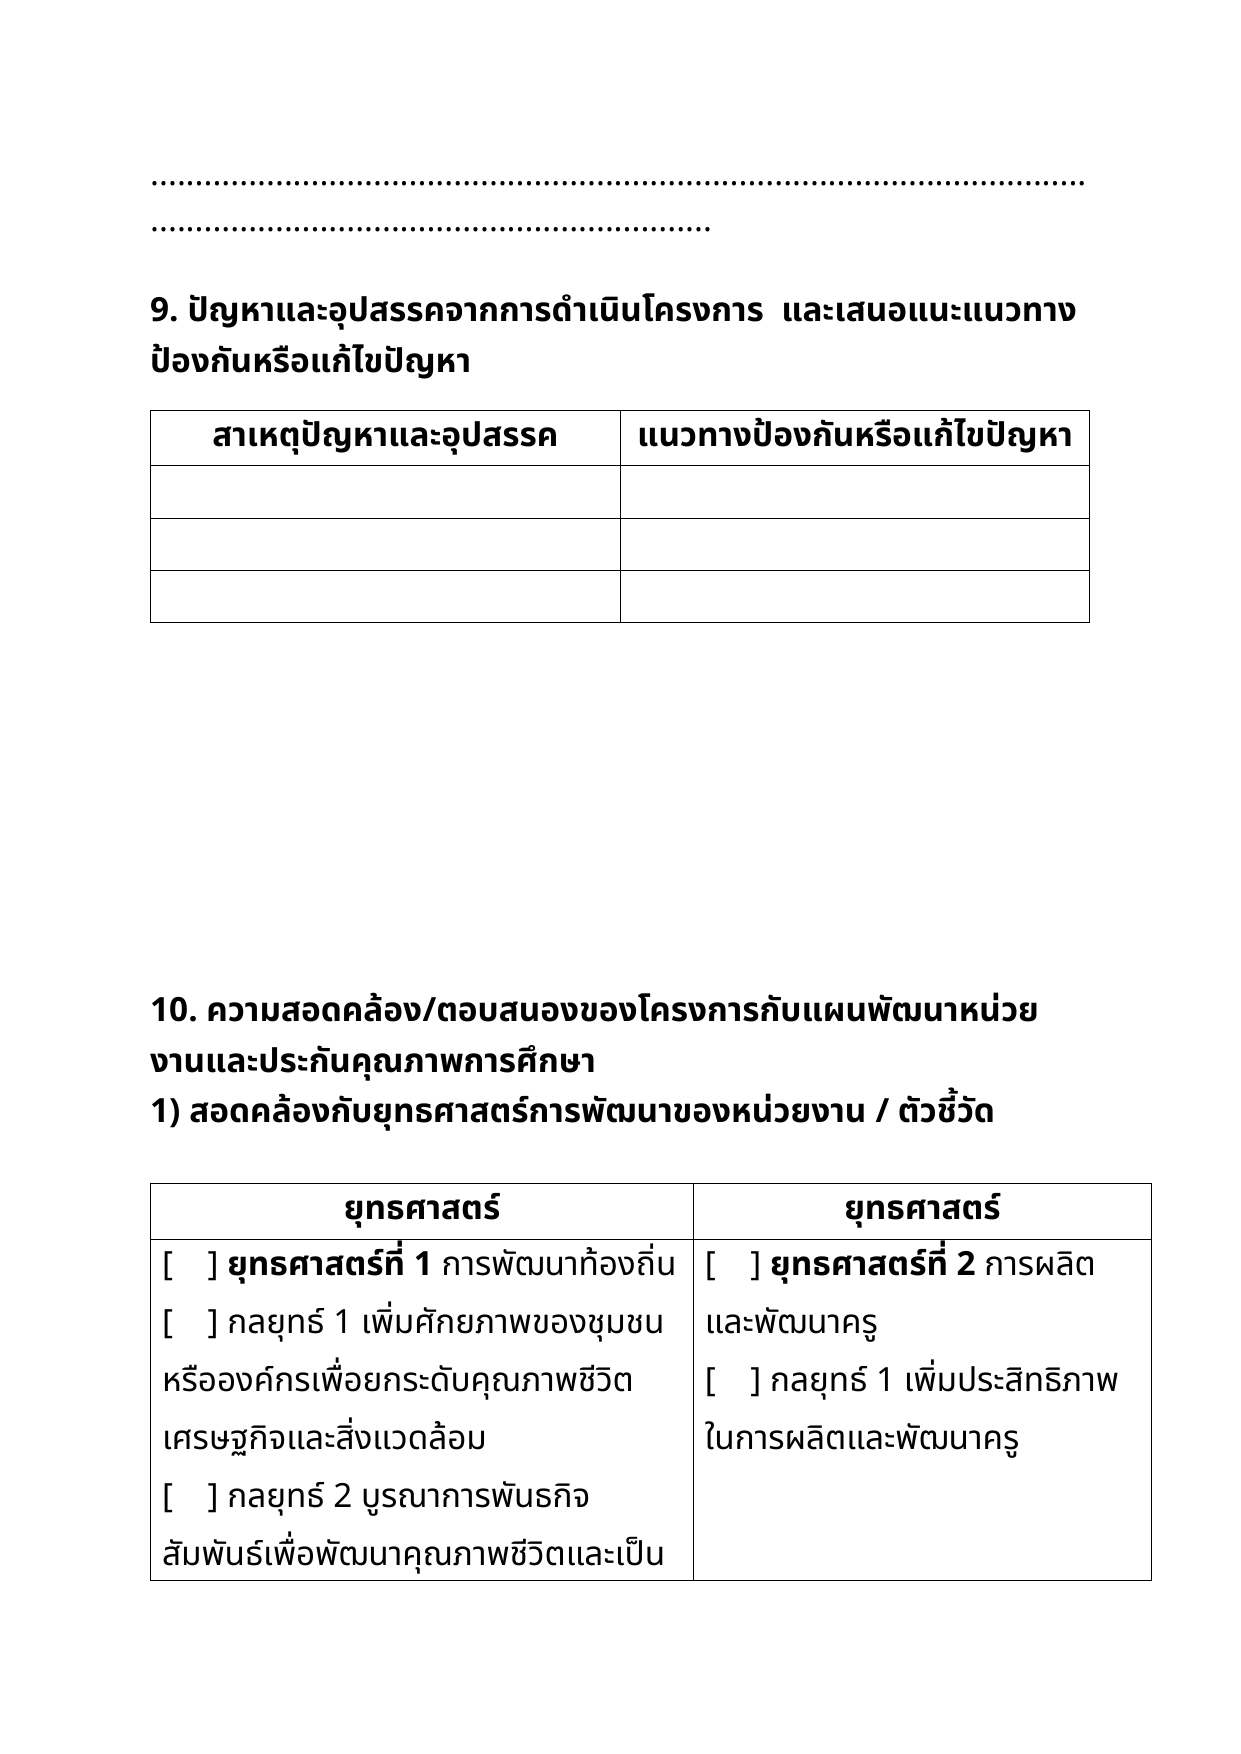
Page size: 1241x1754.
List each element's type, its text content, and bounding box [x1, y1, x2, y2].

table_header สาเหตุปัญหาและอุปสรรค [151, 411, 620, 465]
table_cell [151, 571, 620, 622]
table_cell [621, 466, 1089, 517]
table_header แนวทางป้องกันหรือแก้ไขปัญหา [621, 411, 1089, 465]
table_cell [621, 519, 1089, 570]
text 9. ปัญหาและอุปสรรคจากการดำเนินโครงการ และเสนอแนะแนวทางป้องกันหรือแก้ไขปัญหา [150, 286, 1090, 387]
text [150, 150, 1090, 241]
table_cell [694, 1240, 1151, 1580]
text 1) สอดคล้องกับยุทธศาสตร์การพัฒนาของหน่วยงาน / ตัวชี้วัด [150, 1087, 1090, 1138]
table_header ยุทธศาสตร์ [151, 1184, 693, 1239]
table_header ยุทธศาสตร์ [694, 1184, 1151, 1239]
text 10. ความสอดคล้อง/ตอบสนองของโครงการกับแผนพัฒนาหน่วยงานและประกันคุณภาพการศึกษา [150, 986, 1090, 1087]
table_cell [151, 466, 620, 517]
table_cell [621, 571, 1089, 622]
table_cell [151, 1240, 693, 1580]
table_cell [151, 519, 620, 570]
